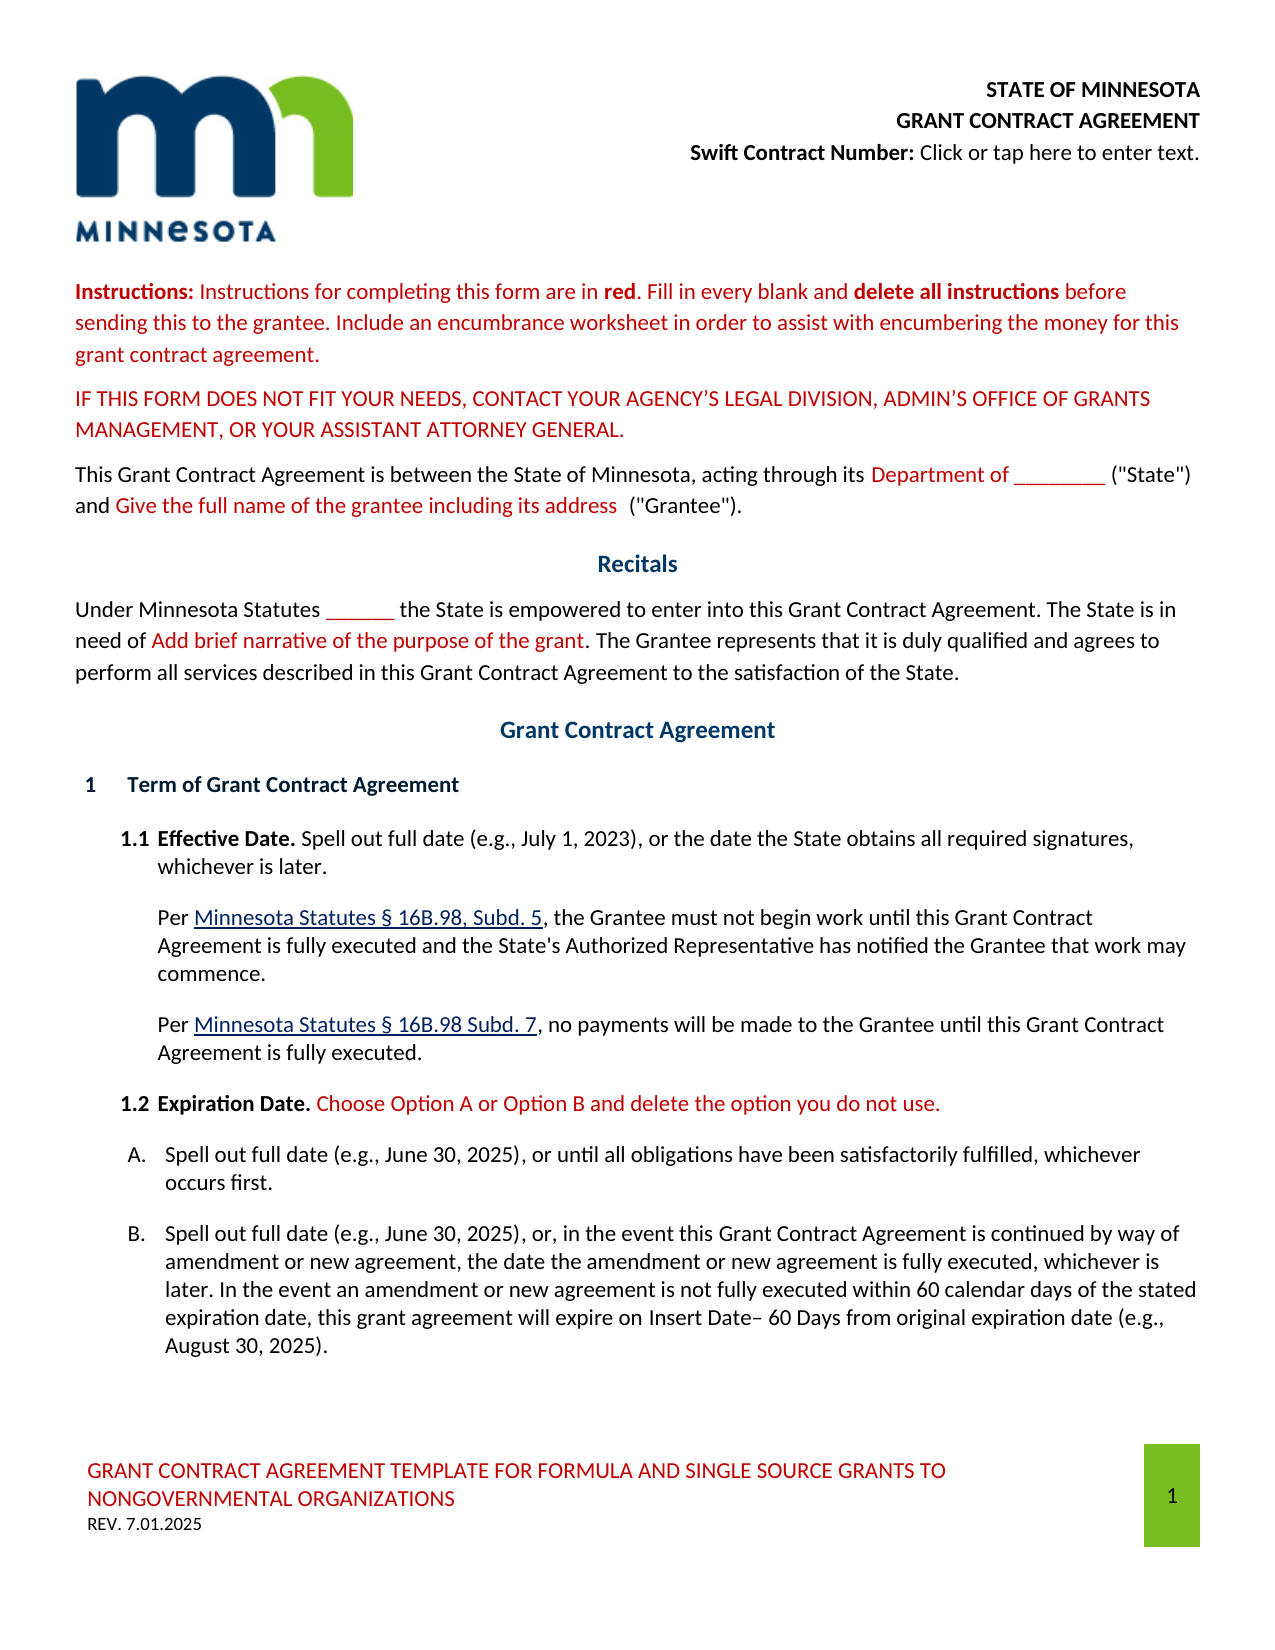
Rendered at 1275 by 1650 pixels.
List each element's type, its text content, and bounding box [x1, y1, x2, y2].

picture [75, 75, 353, 240]
text Swift Contract Number: [353, 138, 1200, 166]
text Under Minnesota Statutes the State is empowered to enter into this Grant Contract Agreement. The State is in need of . The Grantee represents that it is duly qualified and agrees to perform all services described in this Grant Contract Agreement to the satisfaction of the State. [75, 595, 1200, 686]
text STATE OF MINNESOTA [353, 75, 1200, 103]
list Per Minnesota Statutes § 16B.98 Subd. 7, no payments will be made to the Grantee until this Grant Contract Agreement is fully executed. [157, 1010, 1200, 1066]
text IF THIS FORM DOES NOT FIT YOUR NEEDS, CONTACT YOUR AGENCY’S LEGAL DIVISION, ADMIN’S OFFICE OF GRANTS MANAGEMENT, OR YOUR ASSISTANT ATTORNEY GENERAL. [75, 384, 1200, 444]
list Expiration Date. Choose Option A or Option B and delete the option you do not use. [120, 1089, 1200, 1117]
subtitle Grant Contract Agreement [75, 714, 1200, 745]
list Per Minnesota Statutes § 16B.98, Subd. 5, the Grantee must not begin work until this Grant Contract Agreement is fully executed and the State's Authorized Representative has notified the Grantee that work may commence. [157, 903, 1200, 987]
list Effective Date. , or the date the State obtains all required signatures, whichever is later. [120, 824, 1200, 880]
list , or, in the event this Grant Contract Agreement is continued by way of amendment or new agreement, the date the amendment or new agreement is fully executed, whichever is later. In the event an amendment or new agreement is not fully executed within 60 calendar days of the stated expiration date, this grant agreement will expire on . [127, 1219, 1200, 1359]
text This Grant Contract Agreement is between the State of Minnesota, acting through its ("State") and ("Grantee"). [75, 460, 1200, 519]
text Instructions: Instructions for completing this form are in red. Fill in every blank and delete all instructions before sending this to the grantee. Include an encumbrance worksheet in order to assist with encumbering the money for this grant contract agreement. [75, 277, 1200, 368]
subtitle Recitals [75, 548, 1200, 578]
list , or until all obligations have been satisfactorily fulfilled, whichever occurs first. [127, 1140, 1200, 1196]
subtitle Term of Grant Contract Agreement [84, 770, 1200, 798]
text GRANT CONTRACT AGREEMENT [353, 107, 1200, 134]
